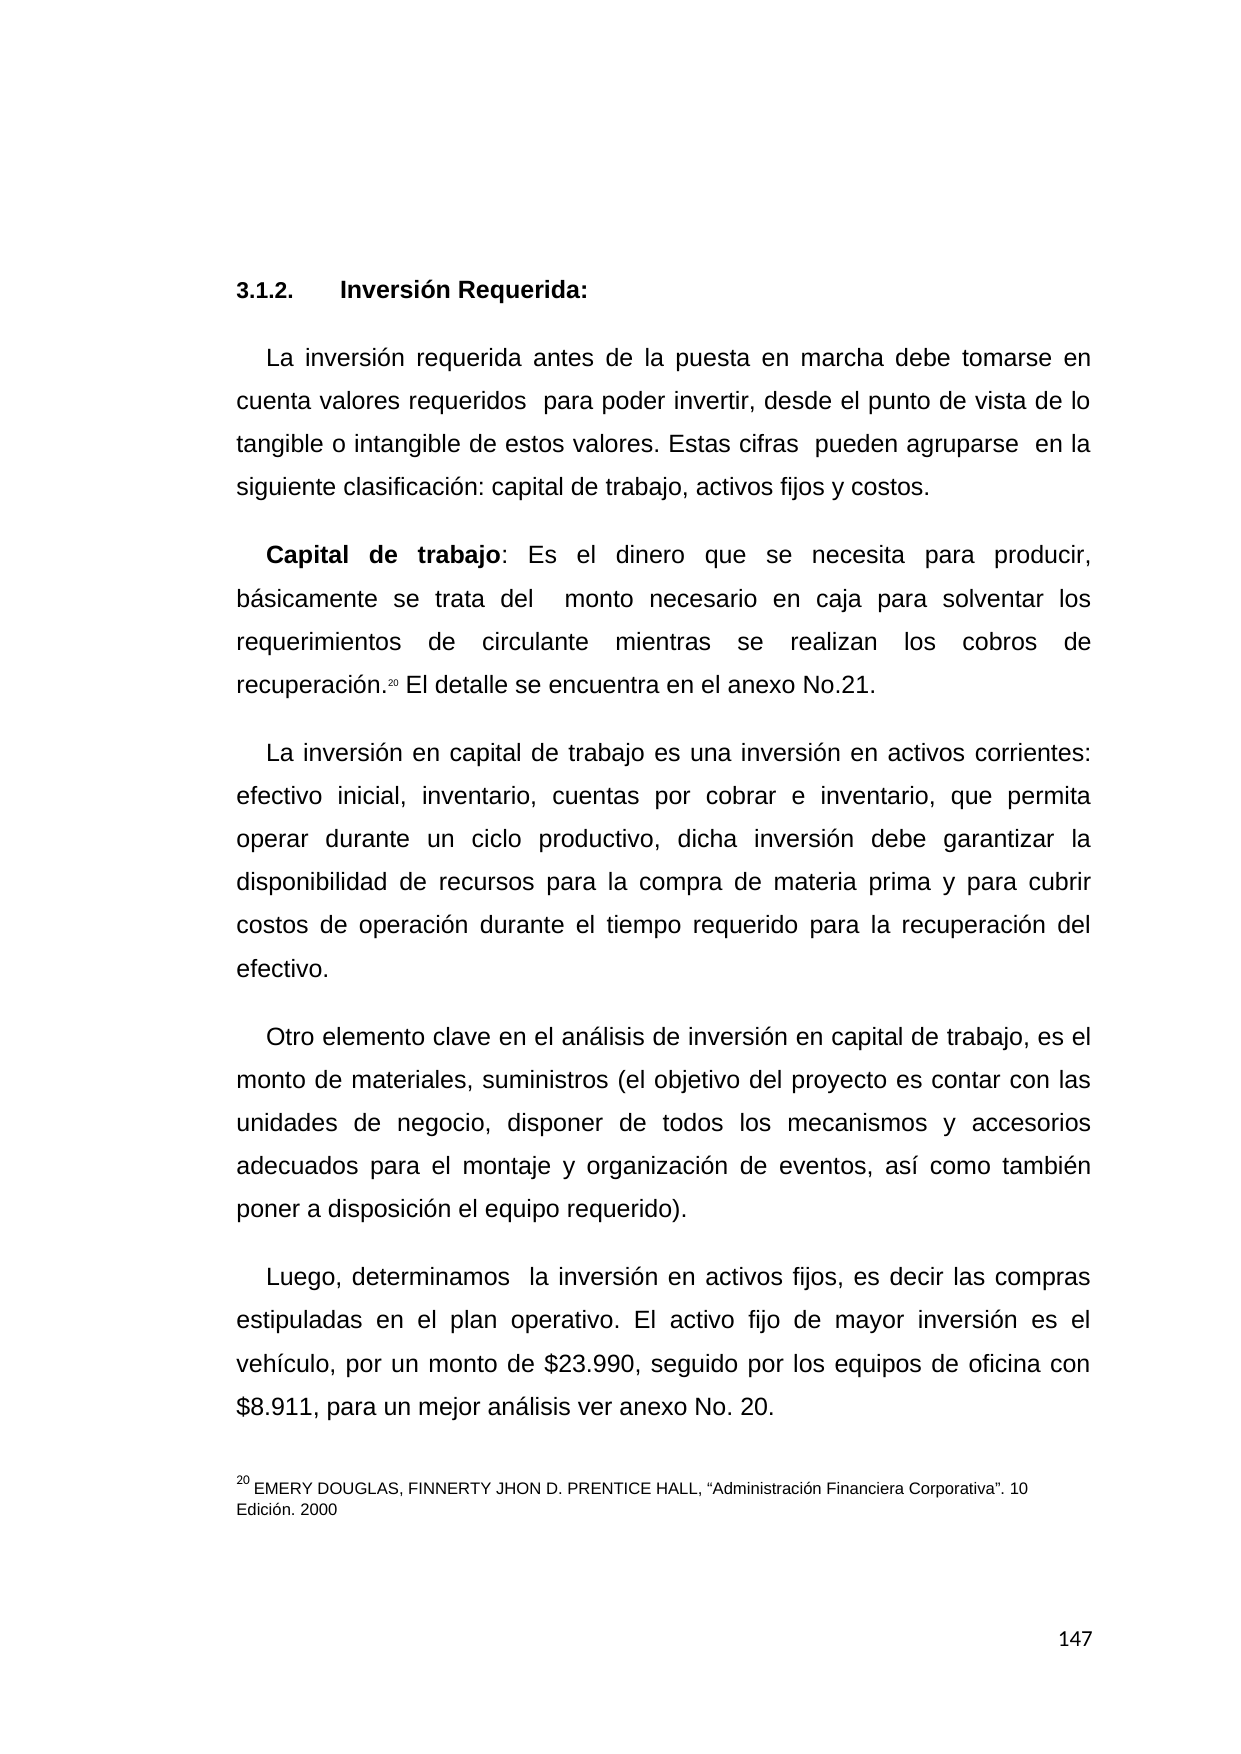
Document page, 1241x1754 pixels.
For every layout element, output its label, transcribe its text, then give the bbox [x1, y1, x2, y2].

text Capital de trabajo: Es el dinero que se necesita para producir, básicamente se trata del monto necesario en caja para solventar los requerimientos de circulante mientras se realizan los cobros de recuperación. El detalle se encuentra en el anexo No.21. [236, 541, 1092, 699]
list Inversión Requerida: [236, 275, 1092, 304]
text La inversión requerida antes de la puesta en marcha debe tomarse en cuenta valores requeridos para poder invertir, desde el punto de vista de lo tangible o intangible de estos valores. Estas cifras pueden agruparse en la siguiente clasificación: capital de trabajo, activos fijos y costos. [236, 343, 1092, 501]
text La inversión en capital de trabajo es una inversión en activos corrientes: efectivo inicial, inventario, cuentas por cobrar e inventario, que permita operar durante un ciclo productivo, dicha inversión debe garantizar la disponibilidad de recursos para la compra de materia prima y para cubrir costos de operación durante el tiempo requerido para la recuperación del efectivo. [236, 738, 1092, 982]
text Luego, determinamos la inversión en activos fijos, es decir las compras estipuladas en el plan operativo. El activo fijo de mayor inversión es el vehículo, por un monto de $23.990, seguido por los equipos de oficina con $8.911, para un mejor análisis ver anexo No. 20. [236, 1262, 1092, 1421]
text Otro elemento clave en el análisis de inversión en capital de trabajo, es el monto de materiales, suministros (el objetivo del proyecto es contar con las unidades de negocio, disponer de todos los mecanismos y accesorios adecuados para el montaje y organización de eventos, así como también poner a disposición el equipo requerido). [236, 1022, 1092, 1223]
